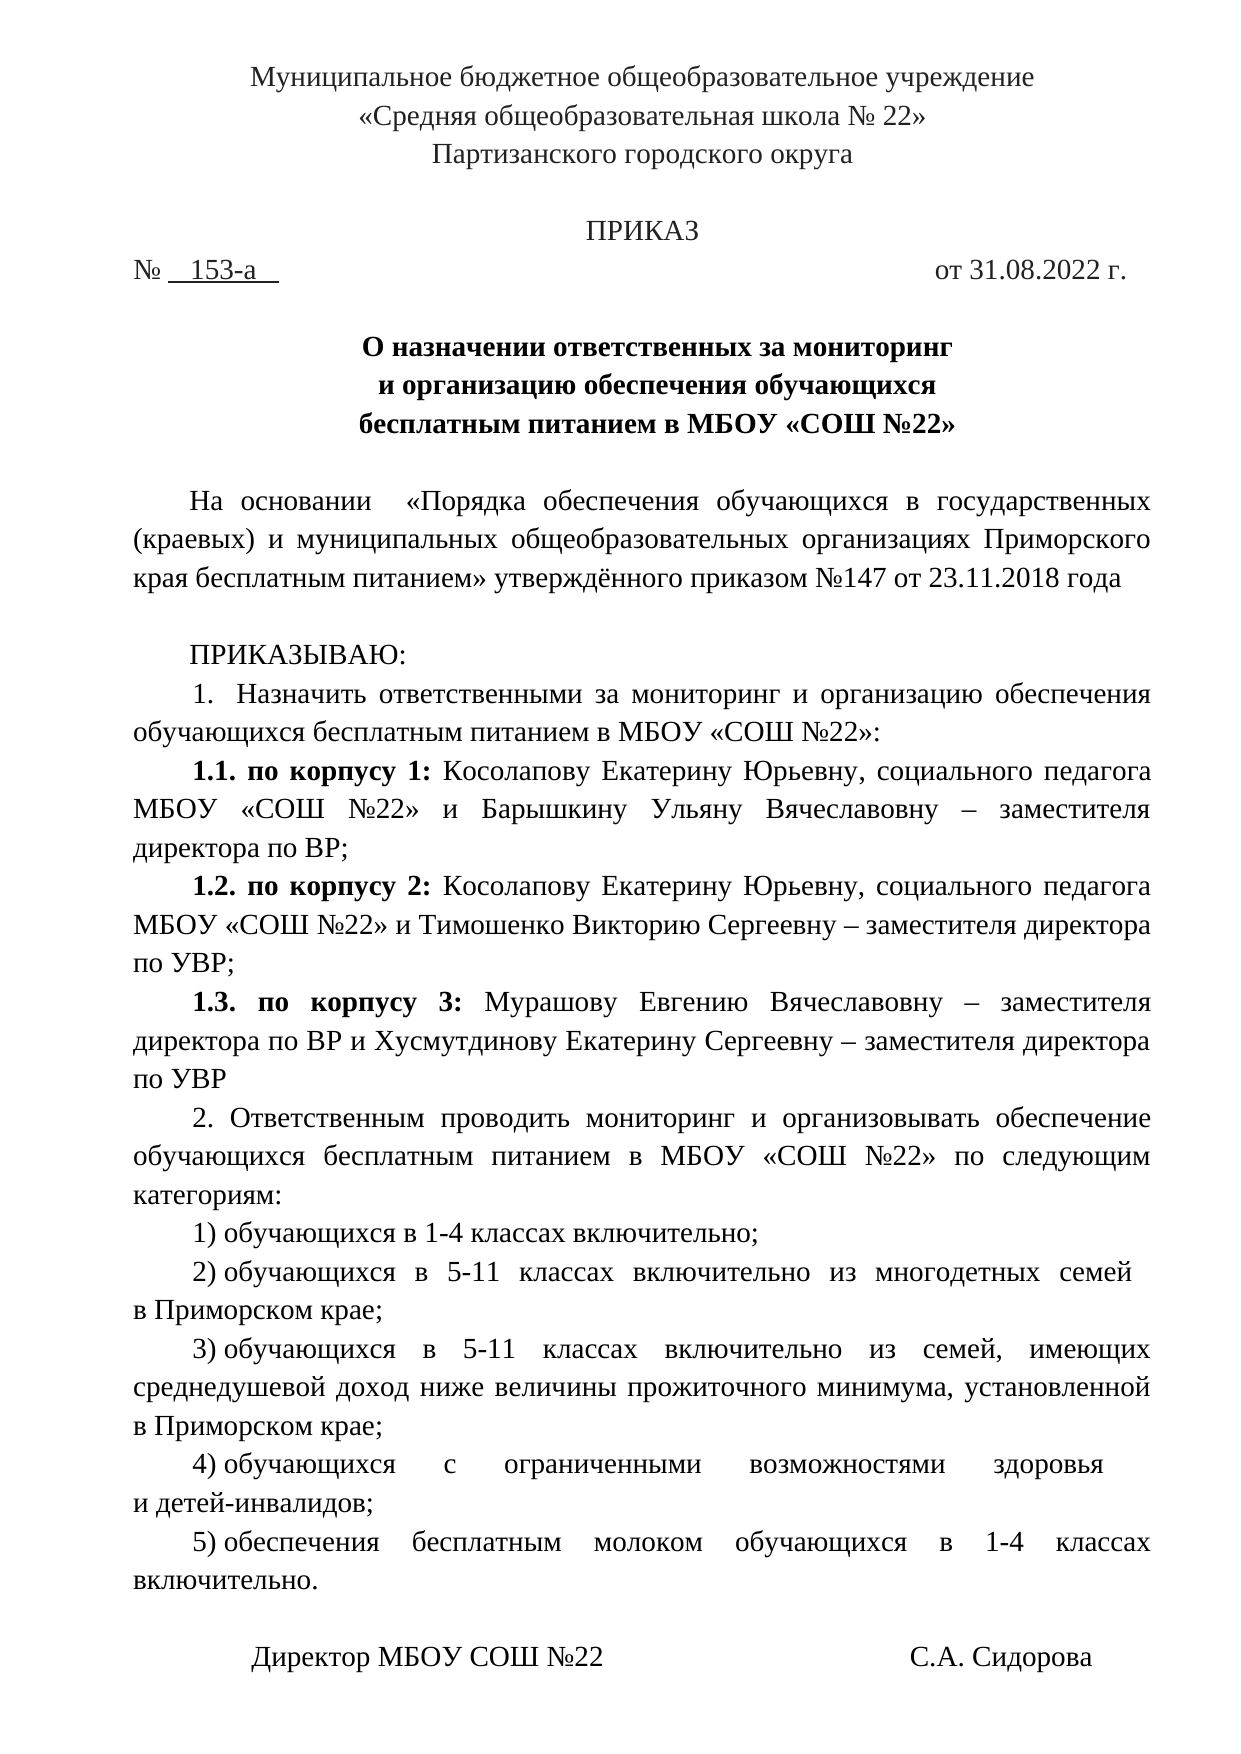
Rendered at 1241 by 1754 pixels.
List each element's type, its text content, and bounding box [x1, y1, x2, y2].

list по корпусу 3: Мурашову Евгению Вячеславовну – заместителя директора по ВР и Хусмутдинову Екатерину Сергеевну – заместителя директора по УВР [133, 984, 1152, 1095]
text 1) обучающихся в 1-4 классах включительно; [133, 1215, 1152, 1249]
text ПРИКАЗ [133, 213, 1152, 247]
text На основании «Порядка обеспечения обучающихся в государственных (краевых) и муниципальных общеобразовательных организациях Приморского края бесплатным питанием» утверждённого приказом №147 от 23.11.2018 года [133, 483, 1152, 594]
list по корпусу 1: Косолапову Екатерину Юрьевну, социального педагога МБОУ «СОШ №22» и Барышкину Ульяну Вячеславовну – заместителя директора по ВР; [133, 753, 1152, 863]
list Назначить ответственными за мониторинг и организацию обеспечения обучающихся бесплатным питанием в МБОУ «СОШ №22»: [133, 676, 1152, 748]
list 2. Ответственным проводить мониторинг и организовывать обеспечение обучающихся бесплатным питанием в МБОУ «СОШ №22» по следующим категориям: [133, 1100, 1152, 1210]
text 4) обучающихся с ограниченными возможностями здоровья и детей-инвалидов; [133, 1447, 1152, 1519]
text ПРИКАЗЫВАЮ: [133, 637, 1152, 671]
text Директор МБОУ СОШ №22 С.А. Сидорова [133, 1639, 1152, 1673]
text Муниципальное бюджетное общеобразовательное учреждение «Средняя общеобразовательная школа № 22» [133, 59, 1152, 131]
text 5) обеспечения бесплатным молоком обучающихся в 1-4 классах включительно. [133, 1524, 1152, 1596]
text 3) обучающихся в 5-11 классах включительно из семей, имеющих среднедушевой доход ниже величины прожиточного минимума, установленной в Приморском крае; [133, 1331, 1152, 1442]
list по корпусу 2: Косолапову Екатерину Юрьевну, социального педагога МБОУ «СОШ №22» и Тимошенко Викторию Сергеевну – заместителя директора по УВР; [133, 868, 1152, 979]
text 2) обучающихся в 5-11 классах включительно из многодетных семей в Приморском крае; [133, 1254, 1152, 1326]
text О назначении ответственных за мониторинг и организацию обеспечения обучающихся бесплатным питанием в МБОУ «СОШ №22» [354, 329, 960, 439]
text Партизанского городского округа [133, 136, 1152, 170]
text № 153-а от 31.08.2022 г. [133, 252, 1167, 285]
